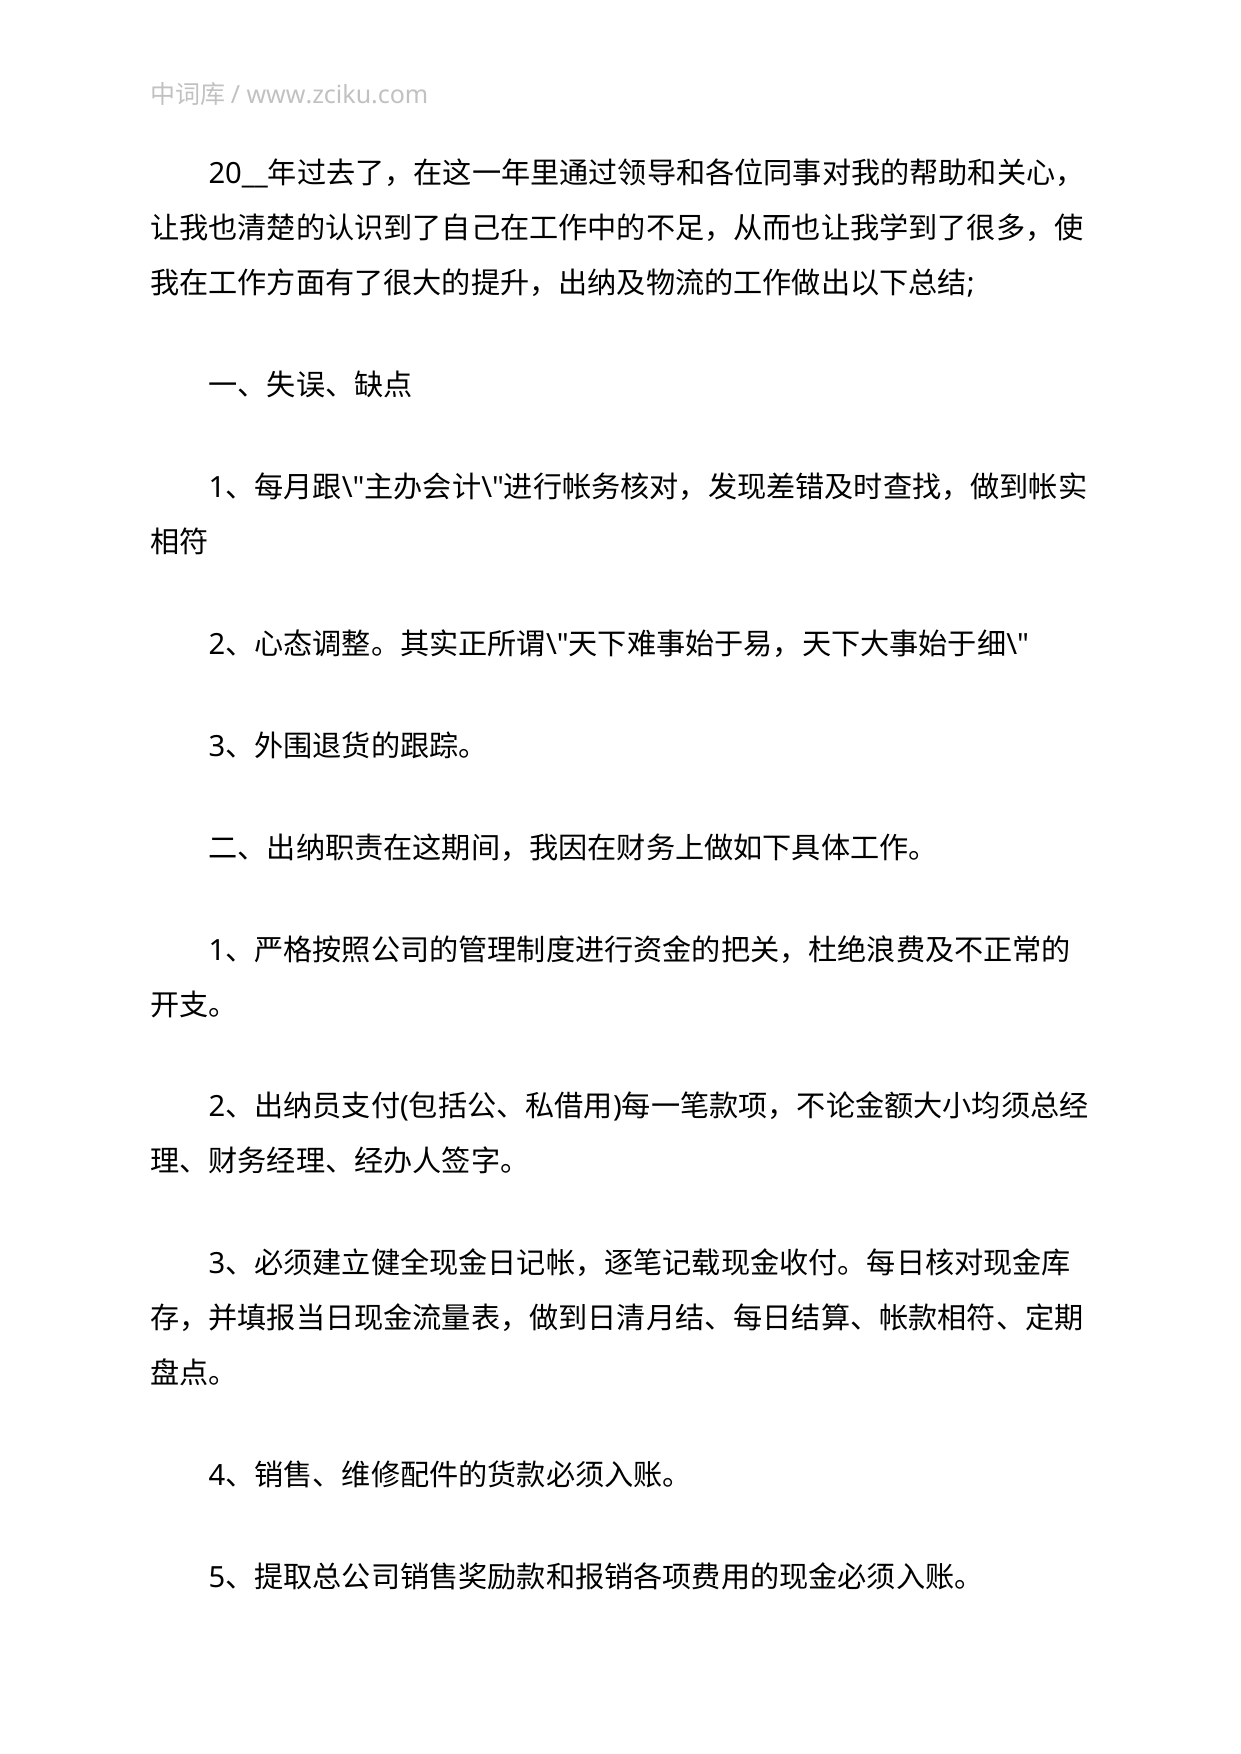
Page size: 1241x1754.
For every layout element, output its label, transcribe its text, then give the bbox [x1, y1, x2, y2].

text 二、出纳职责在这期间，我因在财务上做如下具体工作。 [150, 824, 1090, 867]
text 1、严格按照公司的管理制度进行资金的把关，杜绝浪费及不正常的开支。 [150, 926, 1090, 1023]
text 3、外围退货的跟踪。 [150, 722, 1090, 765]
text 3、必须建立健全现金日记帐，逐笔记载现金收付。每日核对现金库存，并填报当日现金流量表，做到日清月结、每日结算、帐款相符、定期盘点。 [150, 1240, 1090, 1392]
text 一、失误、缺点 [150, 362, 1090, 404]
text 2、出纳员支付(包括公、私借用)每一笔款项，不论金额大小均须总经理、财务经理、经办人签字。 [150, 1083, 1090, 1180]
text 5、提取总公司销售奖励款和报销各项费用的现金必须入账。 [150, 1553, 1090, 1596]
text 4、销售、维修配件的货款必须入账。 [150, 1451, 1090, 1494]
text 2、心态调整。其实正所谓\"天下难事始于易，天下大事始于细\" [150, 620, 1090, 663]
text 1、每月跟\"主办会计\"进行帐务核对，发现差错及时查找，做到帐实相符 [150, 464, 1090, 561]
text 20__年过去了，在这一年里通过领导和各位同事对我的帮助和关心，让我也清楚的认识到了自己在工作中的不足，从而也让我学到了很多，使我在工作方面有了很大的提升，出纳及物流的工作做出以下总结; [150, 150, 1090, 302]
